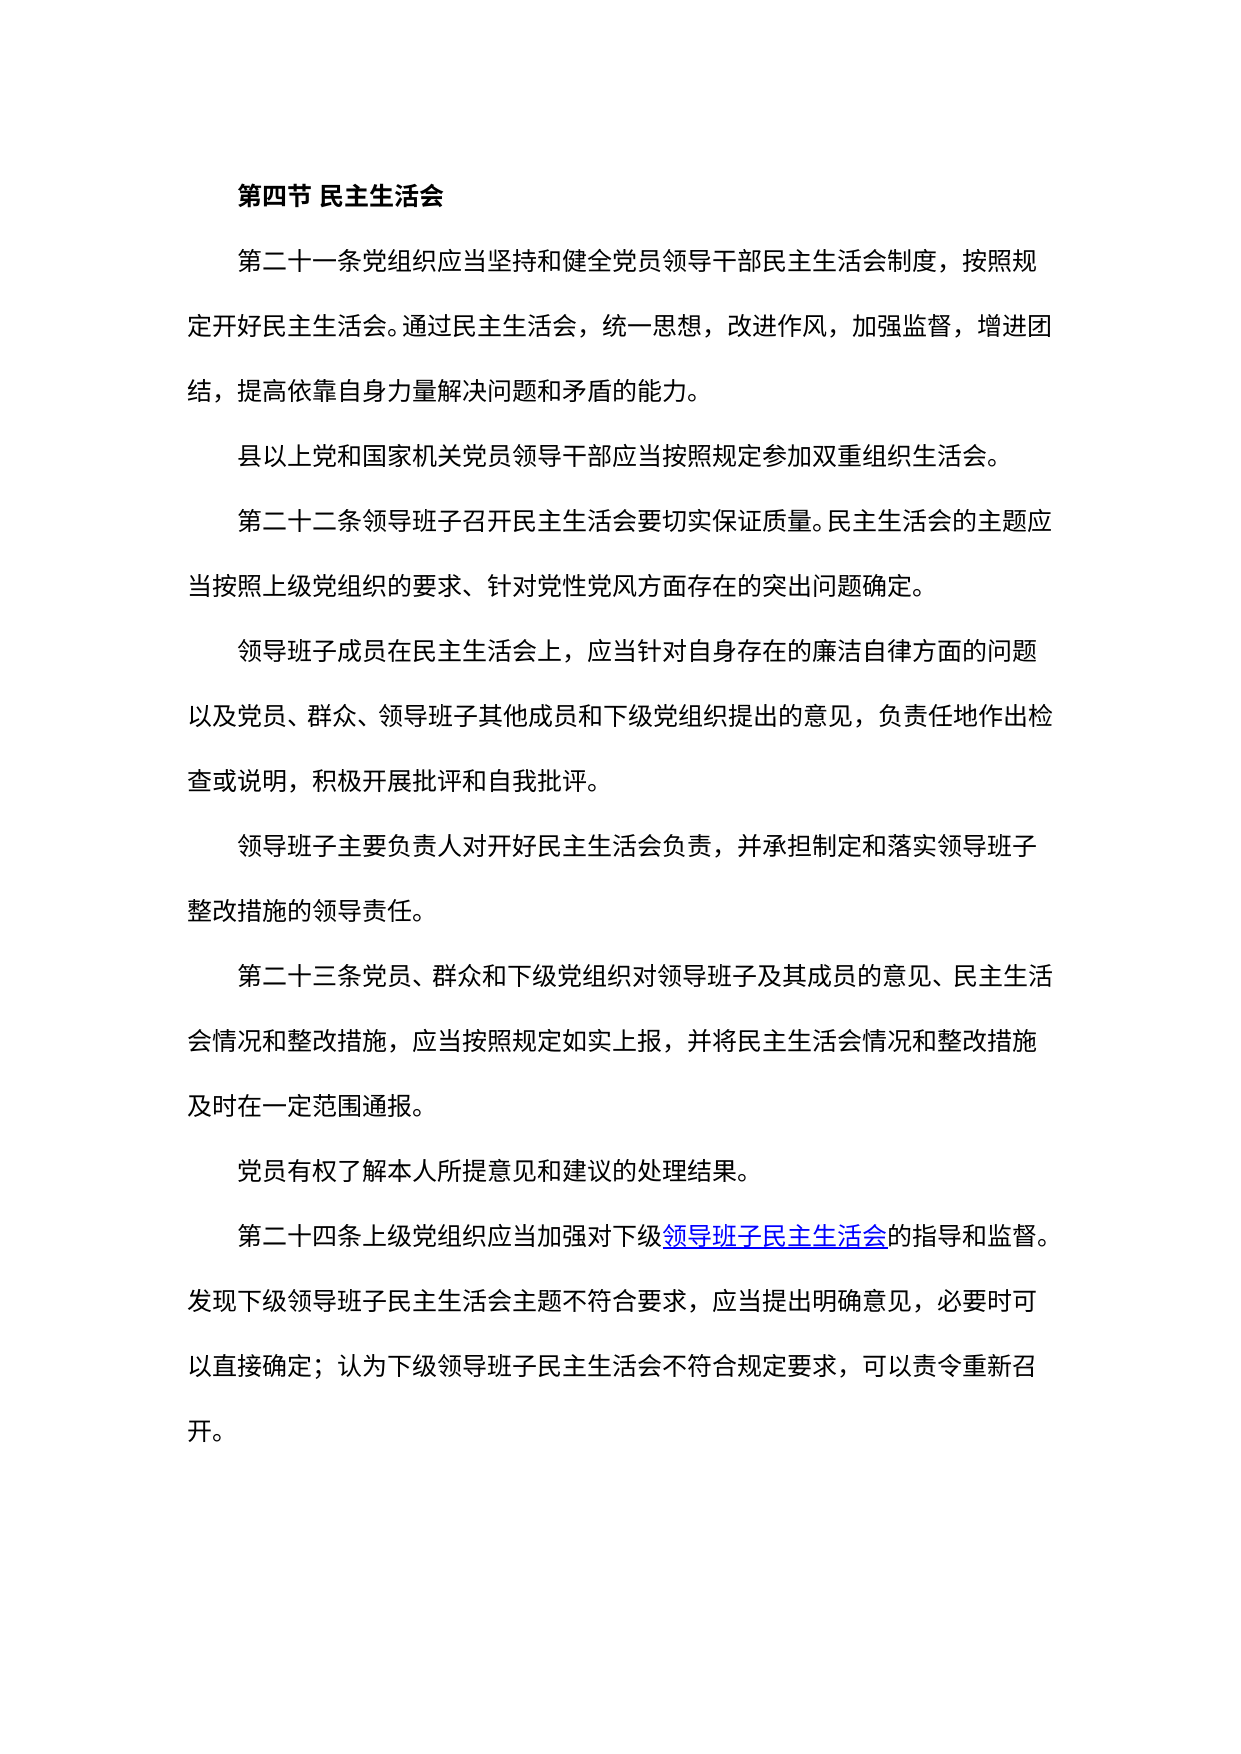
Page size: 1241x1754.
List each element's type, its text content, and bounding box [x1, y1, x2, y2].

text 第二十三条党员、群众和下级党组织对领导班子及其成员的意见、民主生活会情况和整改措施，应当按照规定如实上报，并将民主生活会情况和整改措施及时在一定范围通报。 [187, 1072, 1053, 1267]
text 第四节 民主生活会 [187, 292, 1053, 357]
text 领导班子成员在民主生活会上，应当针对自身存在的廉洁自律方面的问题以及党员、群众、领导班子其他成员和下级党组织提出的意见，负责任地作出检查或说明，积极开展批评和自我批评。 [187, 747, 1053, 942]
text 党员有权了解本人所提意见和建议的处理结果。 [187, 1267, 1053, 1332]
text 第二十四条上级党组织应当加强对下级领导班子民主生活会的指导和监督。发现下级领导班子民主生活会主题不符合要求，应当提出明确意见，必要时可以直接确定；认为下级领导班子民主生活会不符合规定要求，可以责令重新召开。 [187, 1332, 1053, 1592]
text 县以上党和国家机关党员领导干部应当按照规定参加双重组织生活会。 [187, 552, 1053, 617]
text 第二十二条领导班子召开民主生活会要切实保证质量。民主生活会的主题应当按照上级党组织的要求、针对党性党风方面存在的突出问题确定。 [187, 617, 1053, 747]
text 在届中和换届前的述职述廉后，上一级党组织应当结合当年的年度考核组织民主评议或民主测评。 [187, 162, 1053, 292]
text 领导班子主要负责人对开好民主生活会负责，并承担制定和落实领导班子整改措施的领导责任。 [187, 942, 1053, 1072]
text 第二十一条党组织应当坚持和健全党员领导干部民主生活会制度，按照规定开好民主生活会。通过民主生活会，统一思想，改进作风，加强监督，增进团结，提高依靠自身力量解决问题和矛盾的能力。 [187, 357, 1053, 552]
